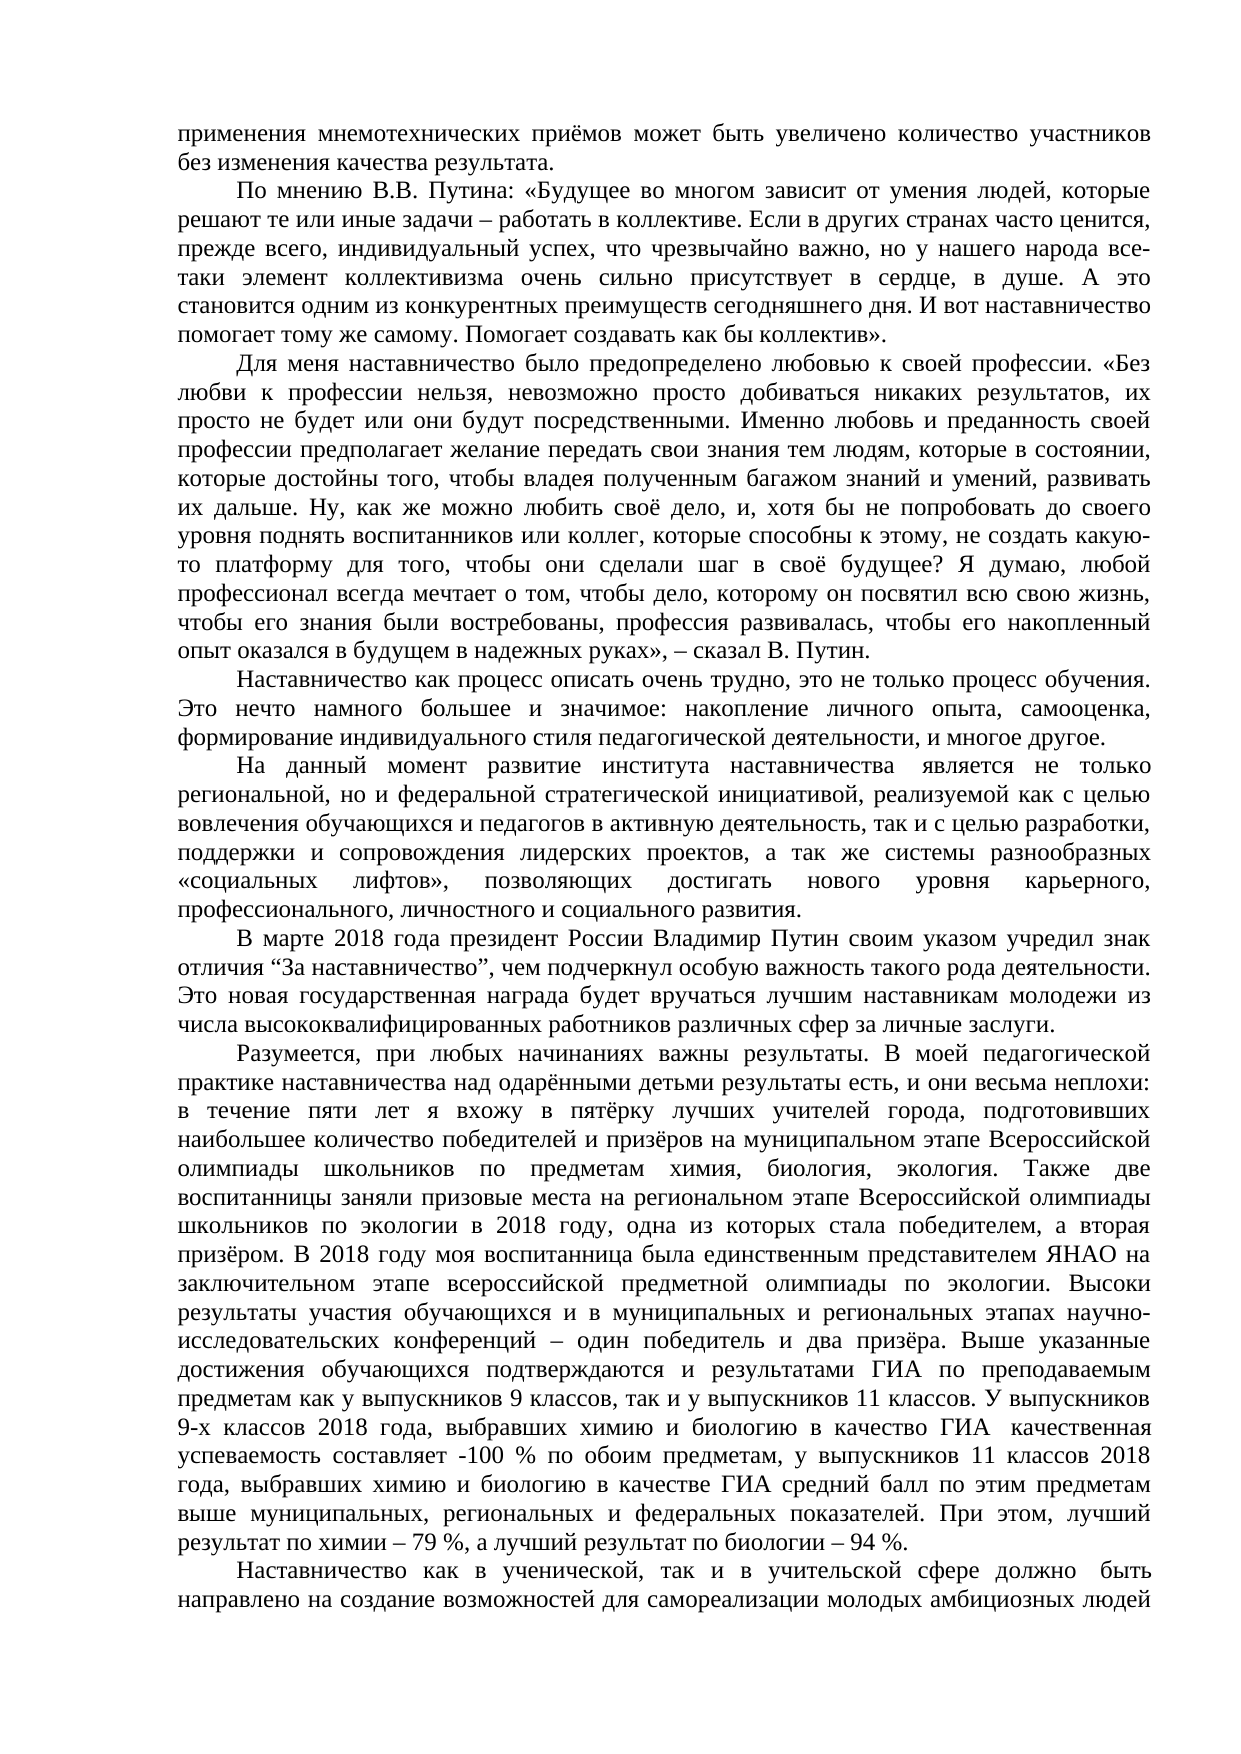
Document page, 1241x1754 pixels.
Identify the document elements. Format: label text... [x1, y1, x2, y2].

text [177, 118, 1152, 176]
text На данный момент развитие института наставничества является не только региональной, но и федеральной стратегической инициативой, реализуемой как с целью вовлечения обучающихся и педагогов в активную деятельность, так и с целью разработки, поддержки и сопровождения лидерских проектов, а так же системы разнообразных «социальных лифтов», позволяющих достигать нового уровня карьерного, профессионального, личностного и социального развития. [177, 751, 1152, 923]
text По мнению В.В. Путина: «Будущее во многом зависит от умения людей, которые решают те или иные задачи – работать в коллективе. Если в других странах часто ценится, прежде всего, индивидуальный успех, что чрезвычайно важно, но у нашего народа все-таки элемент коллективизма очень сильно присутствует в сердце, в душе. А это становится одним из конкурентных преимуществ сегодняшнего дня. И вот наставничество помогает тому же самому. Помогает создавать как бы коллектив». [177, 176, 1152, 348]
text Для меня наставничество было предопределено любовью к своей профессии. «Без любви к профессии нельзя, невозможно просто добиваться никаких результатов, их просто не будет или они будут посредственными. Именно любовь и преданность своей профессии предполагает желание передать свои знания тем людям, которые в состоянии, которые достойны того, чтобы владея полученным багажом знаний и умений, развивать их дальше. Ну, как же можно любить своё дело, и, хотя бы не попробовать до своего уровня поднять воспитанников или коллег, которые способны к этому, не создать какую-то платформу для того, чтобы они сделали шаг в своё будущее? Я думаю, любой профессионал всегда мечтает о том, чтобы дело, которому он посвятил всю свою жизнь, чтобы его знания были востребованы, профессия развивалась, чтобы его накопленный опыт оказался в будущем в надежных руках», – сказал В. Путин. [177, 348, 1152, 664]
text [177, 1556, 1152, 1613]
text Наставничество как процесс описать очень трудно, это не только процесс обучения. Это нечто намного большее и значимое: накопление личного опыта, самооценка, формирование индивидуального стиля педагогической деятельности, и многое другое. [177, 664, 1152, 751]
text В марте 2018 года президент России Владимир Путин своим указом учредил знак отличия “За наставничество”, чем подчеркнул особую важность такого рода деятельности. Это новая государственная награда будет вручаться лучшим наставникам молодежи из числа высококвалифицированных работников различных сфер за личные заслуги. [177, 923, 1152, 1038]
text Разумеется, при любых начинаниях важны результаты. В моей педагогической практике наставничества над одарёнными детьми результаты есть, и они весьма неплохи: в течение пяти лет я вхожу в пятёрку лучших учителей города, подготовивших наибольшее количество победителей и призёров на муниципальном этапе Всероссийской олимпиады школьников по предметам химия, биология, экология. Также две воспитанницы заняли призовые места на региональном этапе Всероссийской олимпиады школьников по экологии в 2018 году, одна из которых стала победителем, а вторая призёром. В 2018 году моя воспитанница была единственным представителем ЯНАО на заключительном этапе всероссийской предметной олимпиады по экологии. Высоки результаты участия обучающихся и в муниципальных и региональных этапах научно-исследовательских конференций – один победитель и два призёра. Выше указанные достижения обучающихся подтверждаются и результатами ГИА по преподаваемым предметам как у выпускников 9 классов, так и у выпускников 11 классов. У выпускников 9-х классов 2018 года, выбравших химию и биологию в качество ГИА качественная успеваемость составляет -100 % по обоим предметам, у выпускников 11 классов 2018 года, выбравших химию и биологию в качестве ГИА средний балл по этим предметам выше муниципальных, региональных и федеральных показателей. При этом, лучший результат по химии – 79 %, а лучший результат по биологии – 94 %. [177, 1038, 1152, 1556]
